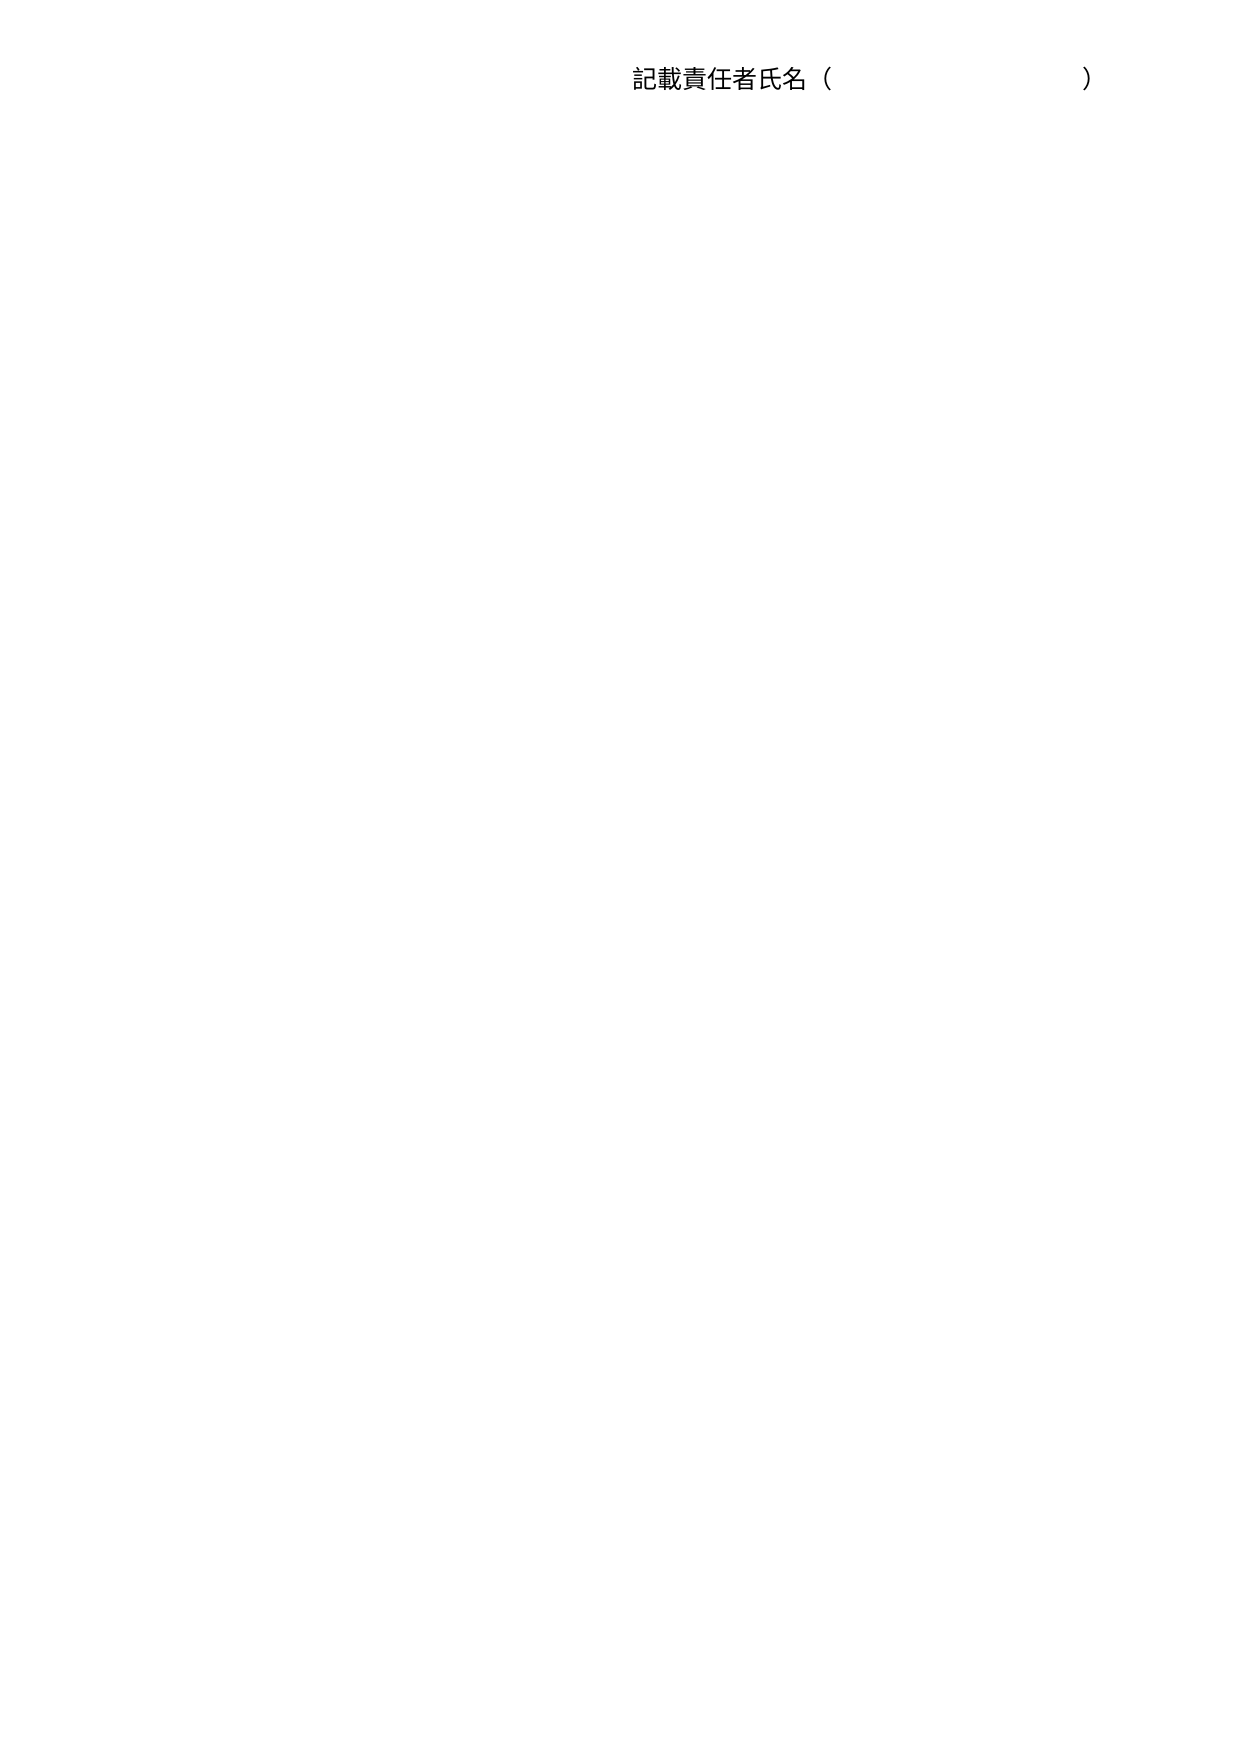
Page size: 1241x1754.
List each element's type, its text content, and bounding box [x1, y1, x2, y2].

text 記載責任者氏名（ ） [75, 59, 1165, 95]
